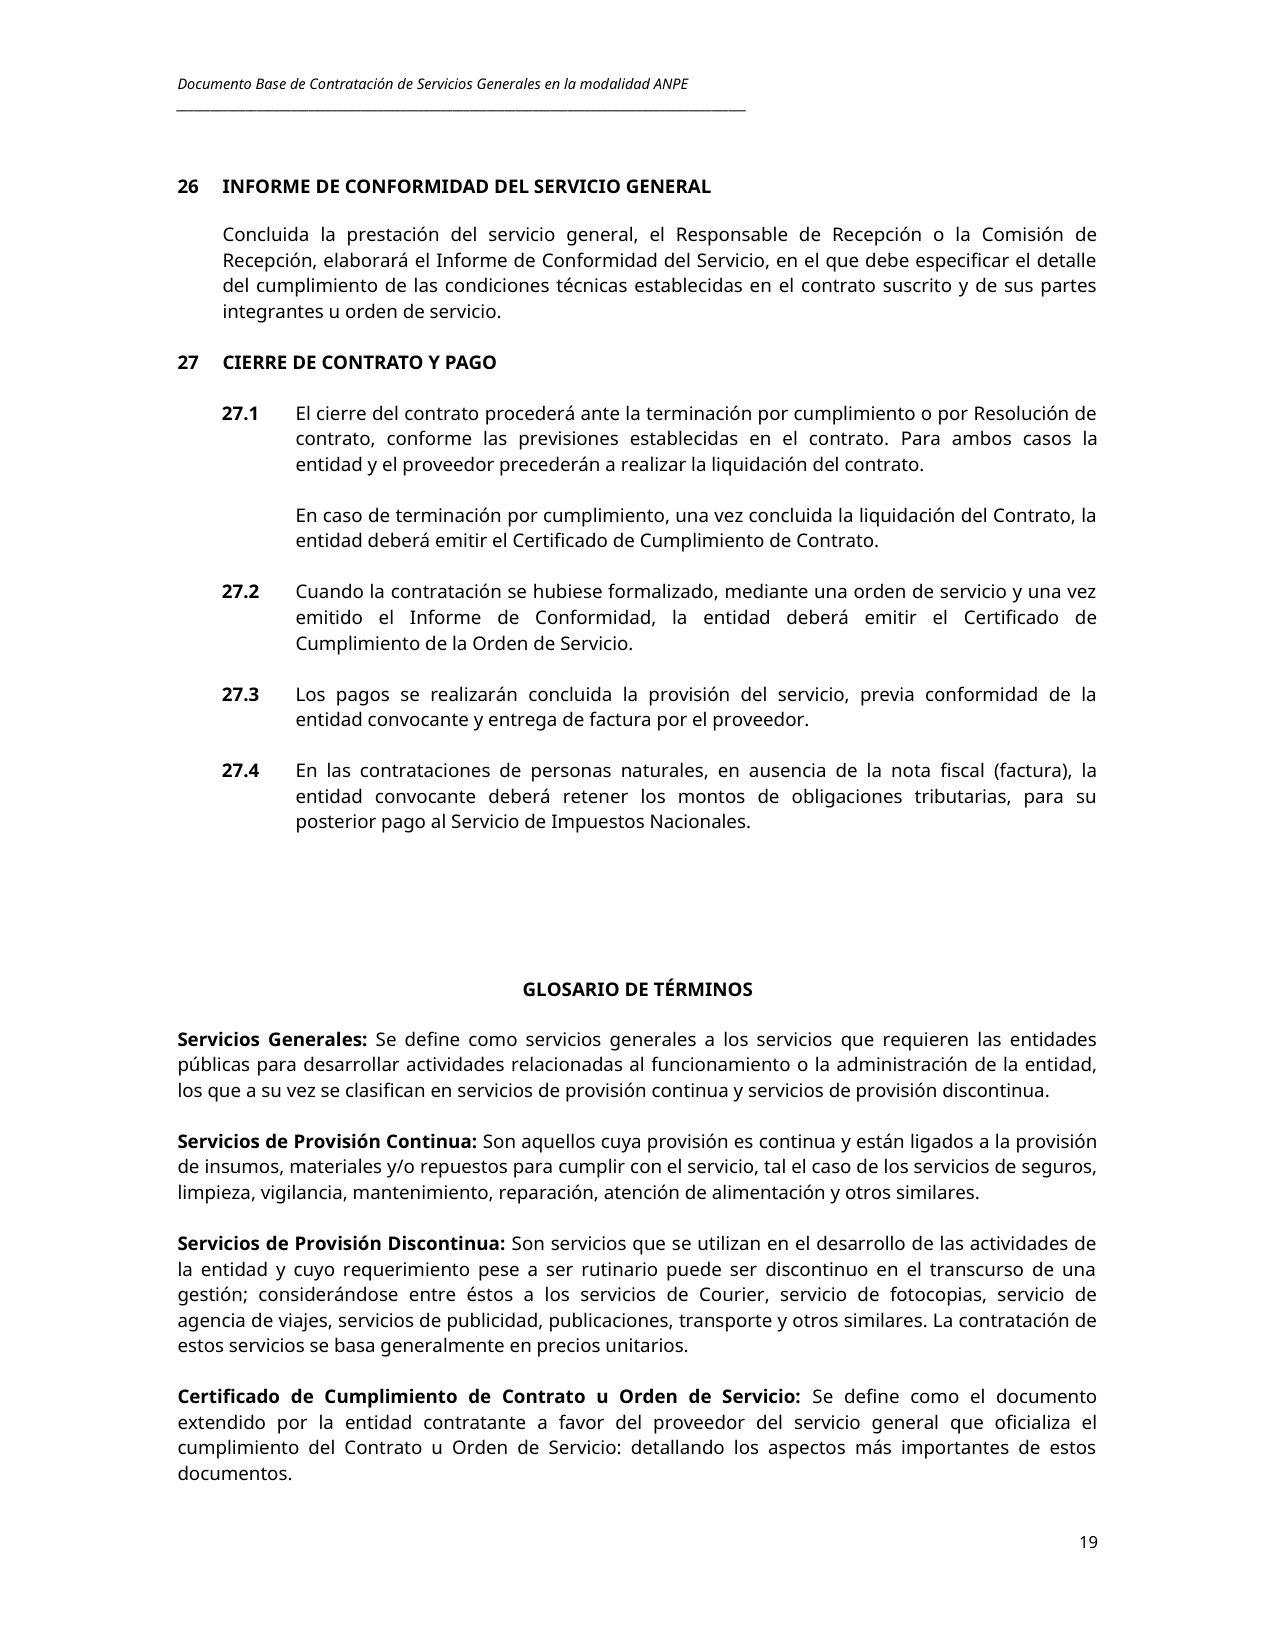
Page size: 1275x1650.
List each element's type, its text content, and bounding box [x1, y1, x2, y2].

text Servicios Generales: Se define como servicios generales a los servicios que requieren las entidades públicas para desarrollar actividades relacionadas al funcionamiento o la administración de la entidad, los que a su vez se clasifican en servicios de provisión continua y servicios de provisión discontinua. [177, 1026, 1098, 1103]
title CIERRE DE CONTRATO Y PAGO [177, 349, 1098, 374]
text Certificado de Cumplimiento de Contrato u Orden de Servicio: Se define como el documento extendido por la entidad contratante a favor del proveedor del servicio general que oficializa el cumplimiento del Contrato u Orden de Servicio: detallando los aspectos más importantes de estos documentos. [177, 1383, 1098, 1486]
text Servicios de Provisión Discontinua: Son servicios que se utilizan en el desarrollo de las actividades de la entidad y cuyo requerimiento pese a ser rutinario puede ser discontinuo en el transcurso de una gestión; considerándose entre éstos a los servicios de Courier, servicio de fotocopias, servicio de agencia de viajes, servicios de publicidad, publicaciones, transporte y otros similares. La contratación de estos servicios se basa generalmente en precios unitarios. [177, 1230, 1098, 1358]
title INFORME DE CONFORMIDAD DEL SERVICIO GENERAL [177, 173, 1098, 199]
text GLOSARIO DE TÉRMINOS [177, 980, 1098, 1001]
list Los pagos se realizarán concluida la provisión del servicio, previa conformidad de la entidad convocante y entrega de factura por el proveedor. [222, 681, 1098, 732]
text Servicios de Provisión Continua: Son aquellos cuya provisión es continua y están ligados a la provisión de insumos, materiales y/o repuestos para cumplir con el servicio, tal el caso de los servicios de seguros, limpieza, vigilancia, mantenimiento, reparación, atención de alimentación y otros similares. [177, 1128, 1098, 1205]
list Cuando la contratación se hubiese formalizado, mediante una orden de servicio y una vez emitido el Informe de Conformidad, la entidad deberá emitir el Certificado de Cumplimiento de la Orden de Servicio. [222, 579, 1098, 655]
list En las contrataciones de personas naturales, en ausencia de la nota fiscal (factura), la entidad convocante deberá retener los montos de obligaciones tributarias, para su posterior pago al Servicio de Impuestos Nacionales. [222, 757, 1098, 834]
text Concluida la prestación del servicio general, el Responsable de Recepción o la Comisión de Recepción, elaborará el Informe de Conformidad del Servicio, en el que debe especificar el detalle del cumplimiento de las condiciones técnicas establecidas en el contrato suscrito y de sus partes integrantes u orden de servicio. [222, 221, 1098, 323]
list En caso de terminación por cumplimiento, una vez concluida la liquidación del Contrato, la entidad deberá emitir el Certificado de Cumplimiento de Contrato. [295, 502, 1098, 553]
list El cierre del contrato procederá ante la terminación por cumplimiento o por Resolución de contrato, conforme las previsiones establecidas en el contrato. Para ambos casos la entidad y el proveedor precederán a realizar la liquidación del contrato. [222, 400, 1098, 477]
